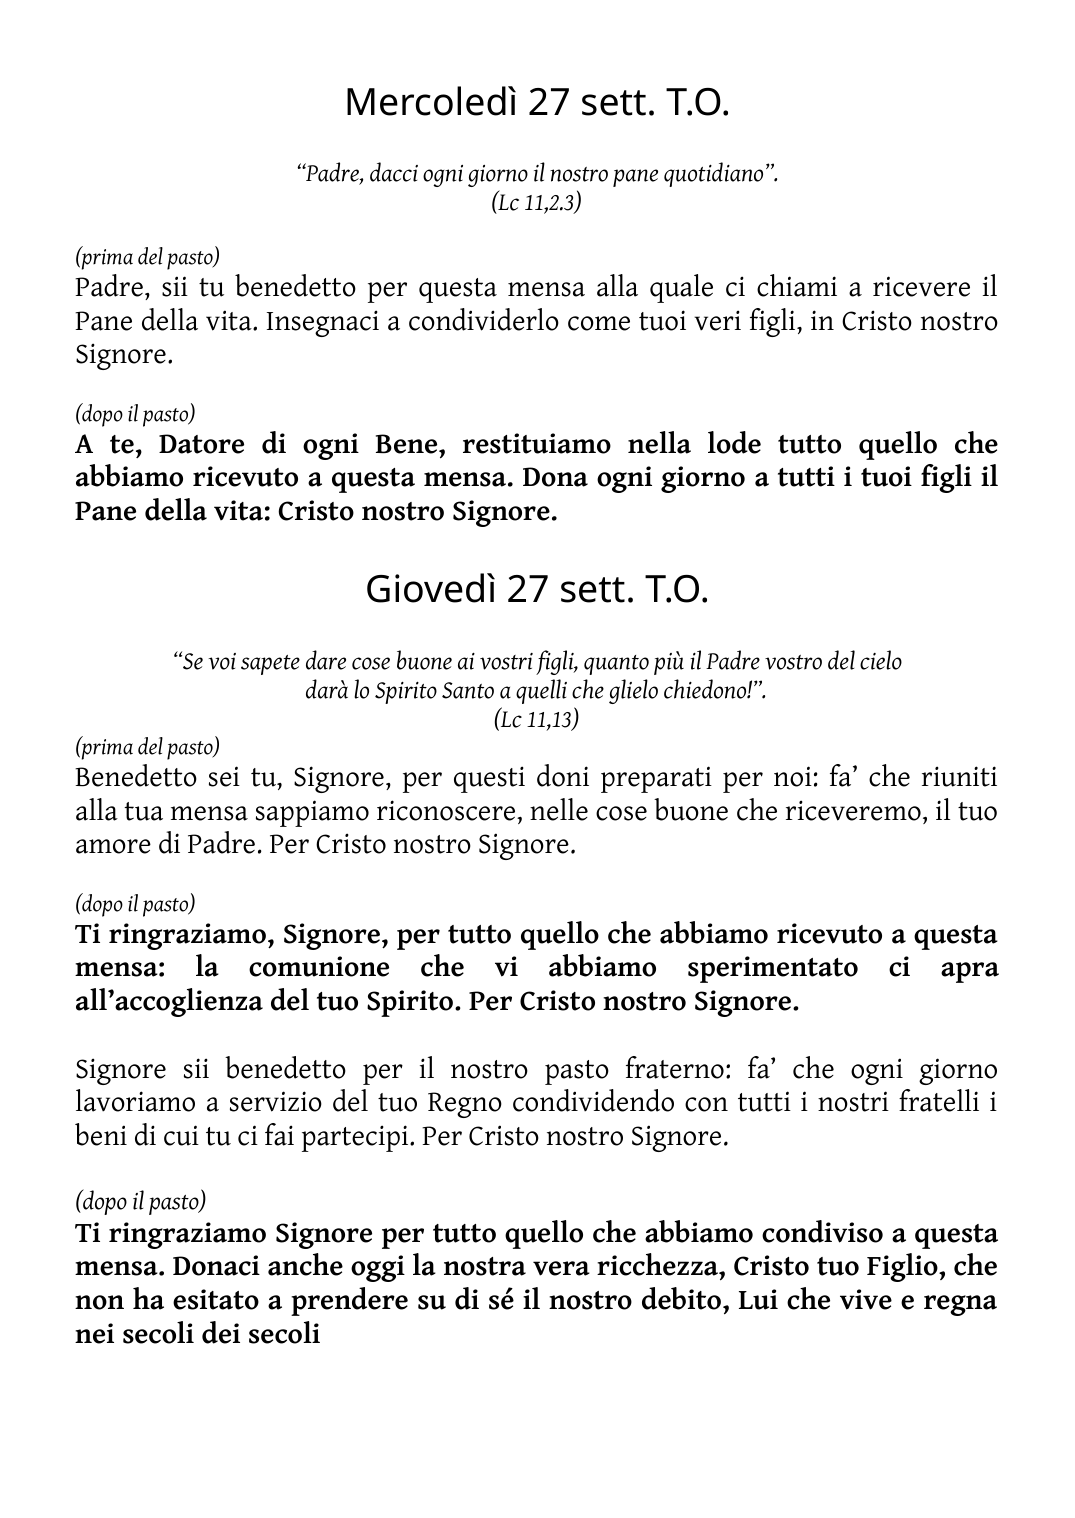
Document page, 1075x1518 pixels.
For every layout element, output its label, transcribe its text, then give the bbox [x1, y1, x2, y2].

text Signore sii benedetto per il nostro pasto fraterno: fa’ che ogni giorno lavoriamo a servizio del tuo Regno condividendo con tutti i nostri fratelli i beni di cui tu ci fai partecipi. Per Cristo nostro Signore. [75, 1053, 1000, 1154]
text Mercoledì 27 sett. T.O. [75, 75, 1000, 126]
text Benedetto sei tu, Signore, per questi doni preparati per noi: fa’ che riuniti alla tua mensa sappiamo riconoscere, nelle cose buone che riceveremo, il tuo amore di Padre. Per Cristo nostro Signore. [75, 761, 1000, 862]
text Giovedì 27 sett. T.O. [75, 563, 1000, 614]
text “Se voi sapete dare cose buone ai vostri figli, quanto più il Padre vostro del cielo [75, 647, 1000, 676]
text (dopo il pasto) [75, 1188, 1000, 1217]
text darà lo Spirito Santo a quelli che glielo chiedono!”. [75, 676, 1000, 705]
text Ti ringraziamo Signore per tutto quello che abbiamo condiviso a questa mensa. Donaci anche oggi la nostra vera ricchezza, Cristo tuo Figlio, che non ha esitato a prendere su di sé il nostro debito, Lui che vive e regna nei secoli dei secoli [75, 1217, 1000, 1352]
text “Padre, dacci ogni giorno il nostro pane quotidiano”. [75, 160, 1000, 189]
text (prima del pasto) [75, 244, 1000, 271]
text (Lc 11,2.3) [75, 189, 1000, 218]
text (dopo il pasto) [75, 401, 1000, 428]
text (dopo il pasto) [75, 891, 1000, 918]
text (prima del pasto) [75, 734, 1000, 761]
text (Lc 11,13) [75, 705, 1000, 734]
text A te, Datore di ogni Bene, restituiamo nella lode tutto quello che abbiamo ricevuto a questa mensa. Dona ogni giorno a tutti i tuoi figli il Pane della vita: Cristo nostro Signore. [75, 428, 1000, 529]
text Padre, sii tu benedetto per questa mensa alla quale ci chiami a ricevere il Pane della vita. Insegnaci a condividerlo come tuoi veri figli, in Cristo nostro Signore. [75, 271, 1000, 372]
text Ti ringraziamo, Signore, per tutto quello che abbiamo ricevuto a questa mensa: la comunione che vi abbiamo sperimentato ci apra all’accoglienza del tuo Spirito. Per Cristo nostro Signore. [75, 918, 1000, 1019]
